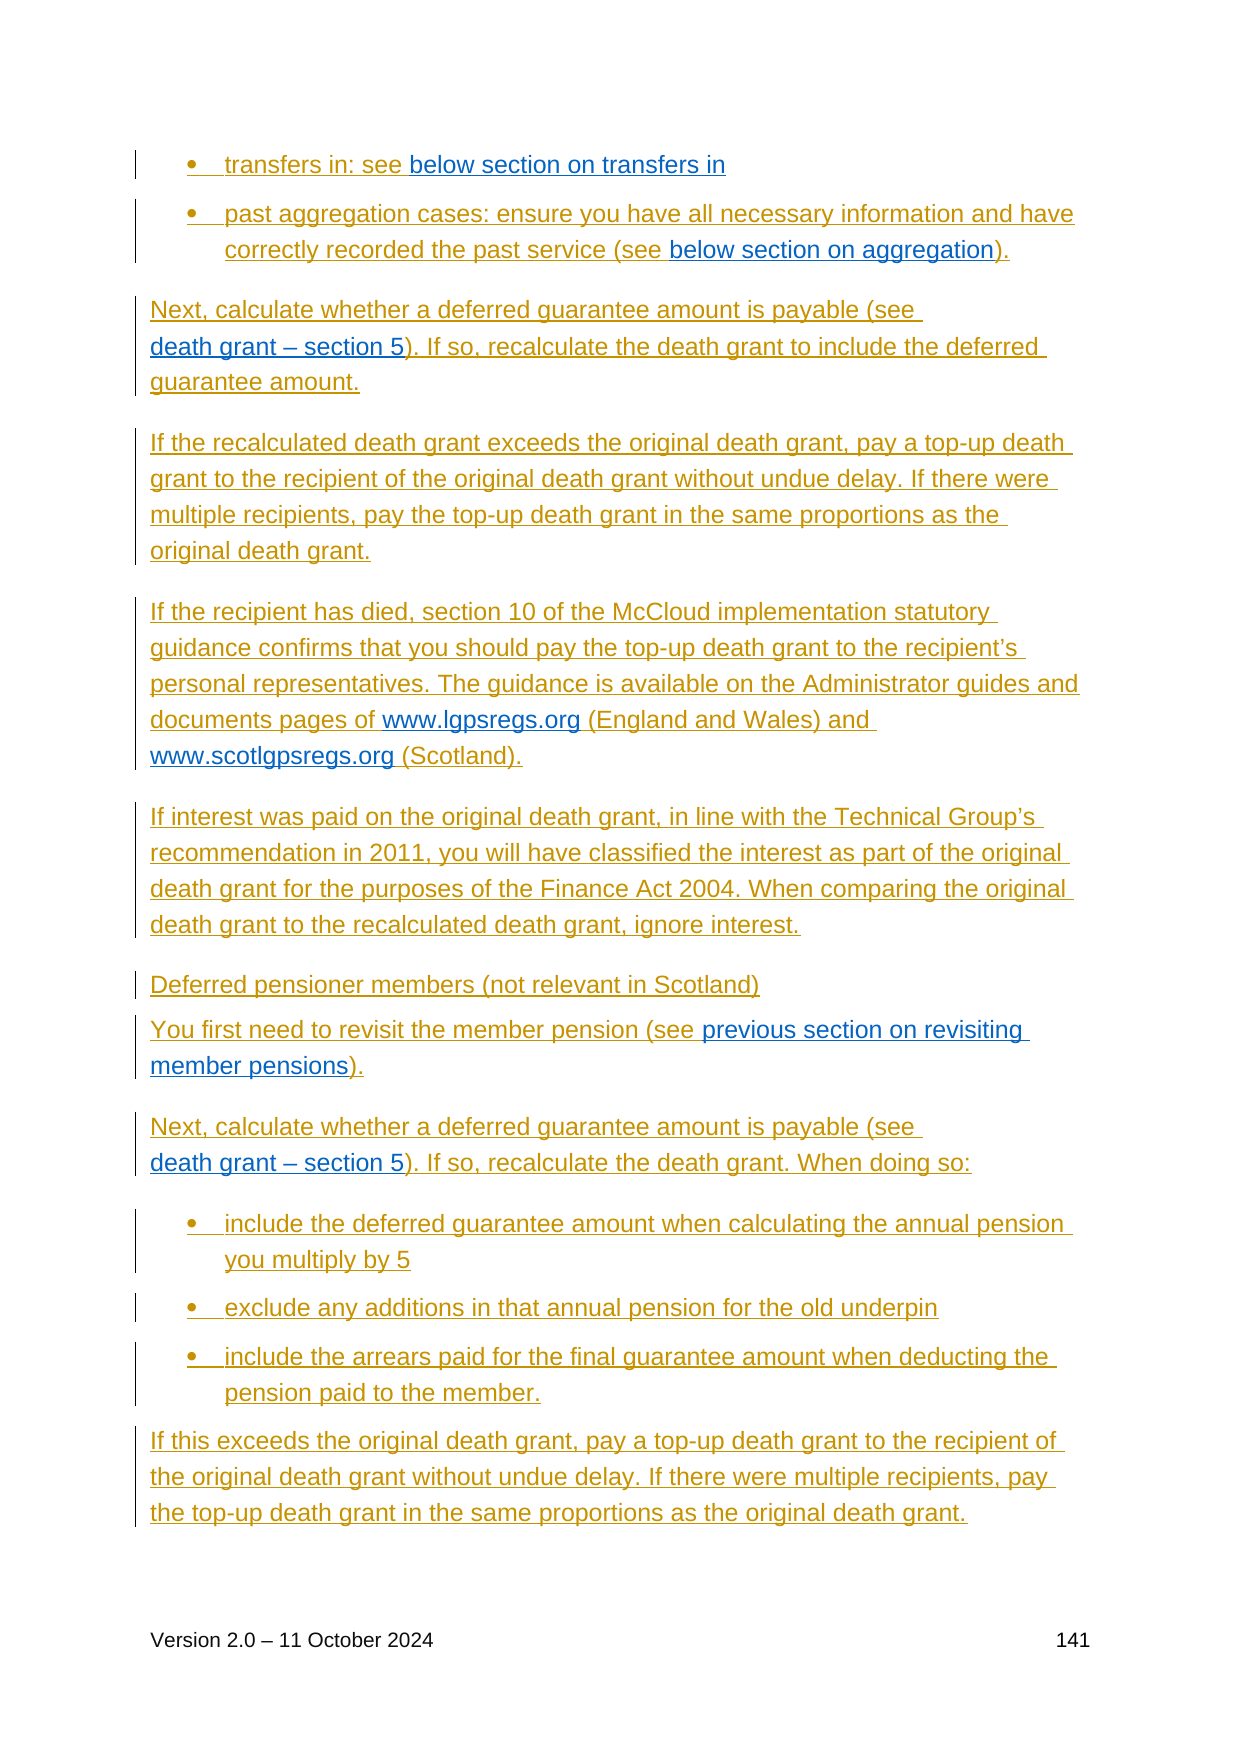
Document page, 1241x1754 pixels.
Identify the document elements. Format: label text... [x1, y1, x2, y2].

text death grant – section 5 [150, 296, 1080, 396]
text previous section on revisiting member pensions [150, 1015, 1080, 1079]
list below section on aggregation [187, 198, 1080, 263]
text death grant – section 5 [150, 1112, 1080, 1176]
list below section on transfers in [187, 150, 1080, 179]
text www.lgpsregs.orgwww.scotlgpsregs.org [150, 597, 1080, 694]
text www.lgpsregs.orgwww.scotlgpsregs.org [150, 695, 1080, 769]
